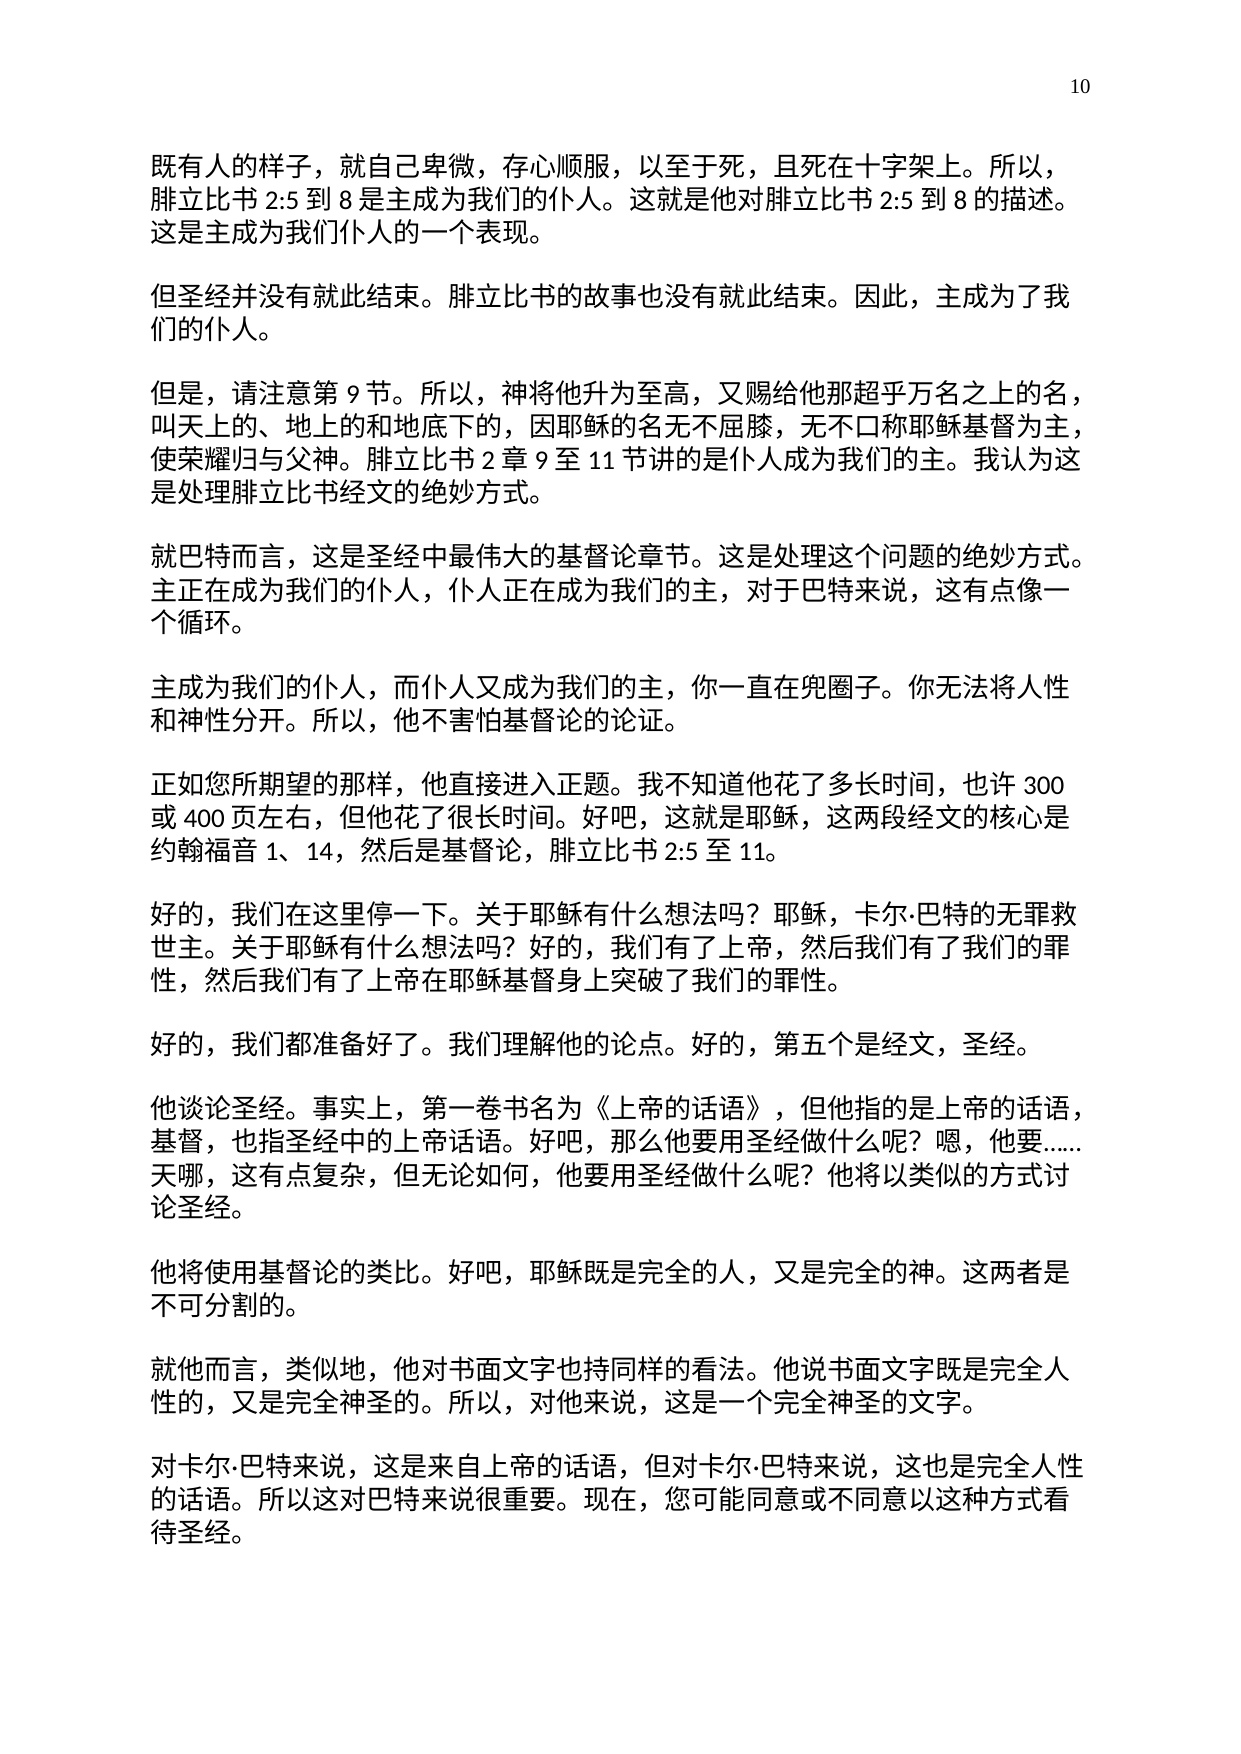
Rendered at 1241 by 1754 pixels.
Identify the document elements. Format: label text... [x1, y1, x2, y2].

text 但圣经并没有就此结束。腓立比书的故事也没有就此结束。因此，主成为了我们的仆人。 [150, 280, 1090, 346]
text 就巴特而言，这是圣经中最伟大的基督论章节。这是处理这个问题的绝妙方式。主正在成为我们的仆人，仆人正在成为我们的主，对于巴特来说，这有点像一个循环。 [150, 541, 1090, 640]
text 但是，请注意第 9 节。所以，神将他升为至高，又赐给他那超乎万名之上的名，叫天上的、地上的和地底下的，因耶稣的名无不屈膝，无不口称耶稣基督为主，使荣耀归与父神。腓立比书 2 章 9 至 11 节讲的是仆人成为我们的主。我认为这是处理腓立比书经文的绝妙方式。 [150, 377, 1090, 509]
text 对卡尔·巴特来说，这是来自上帝的话语，但对卡尔·巴特来说，这也是完全人性的话语。所以这对巴特来说很重要。现在，您可能同意或不同意以这种方式看待圣经。 [150, 1450, 1090, 1549]
text 既有人的样子，就自己卑微，存心顺服，以至于死，且死在十字架上。所以，腓立比书 2:5 到 8 是主成为我们的仆人。这就是他对腓立比书 2:5 到 8 的描述。这是主成为我们仆人的一个表现。 [150, 150, 1090, 249]
text 好的，我们都准备好了。我们理解他的论点。好的，第五个是经文，圣经。 [150, 1028, 1090, 1061]
text 他谈论圣经。事实上，第一卷书名为《上帝的话语》，但他指的是上帝的话语，基督，也指圣经中的上帝话语。好吧，那么他要用圣经做什么呢？嗯，他要……天哪，这有点复杂，但无论如何，他要用圣经做什么呢？他将以类似的方式讨论圣经。 [150, 1093, 1090, 1225]
text 好的，我们在这里停一下。关于耶稣有什么想法吗？耶稣，卡尔·巴特的无罪救世主。关于耶稣有什么想法吗？好的，我们有了上帝，然后我们有了我们的罪性，然后我们有了上帝在耶稣基督身上突破了我们的罪性。 [150, 898, 1090, 997]
text 主成为我们的仆人，而仆人又成为我们的主，你一直在兜圈子。你无法将人性和神性分开。所以，他不害怕基督论的论证。 [150, 671, 1090, 737]
text 他将使用基督论的类比。好吧，耶稣既是完全的人，又是完全的神。这两者是不可分割的。 [150, 1256, 1090, 1322]
text 正如您所期望的那样，他直接进入正题。我不知道他花了多长时间，也许 300 或 400 页左右，但他花了很长时间。好吧，这就是耶稣，这两段经文的核心是约翰福音 1、14，然后是基督论，腓立比书 2:5 至 11。 [150, 768, 1090, 867]
text 就他而言，类似地，他对书面文字也持同样的看法。他说书面文字既是完全人性的，又是完全神圣的。所以，对他来说，这是一个完全神圣的文字。 [150, 1353, 1090, 1419]
